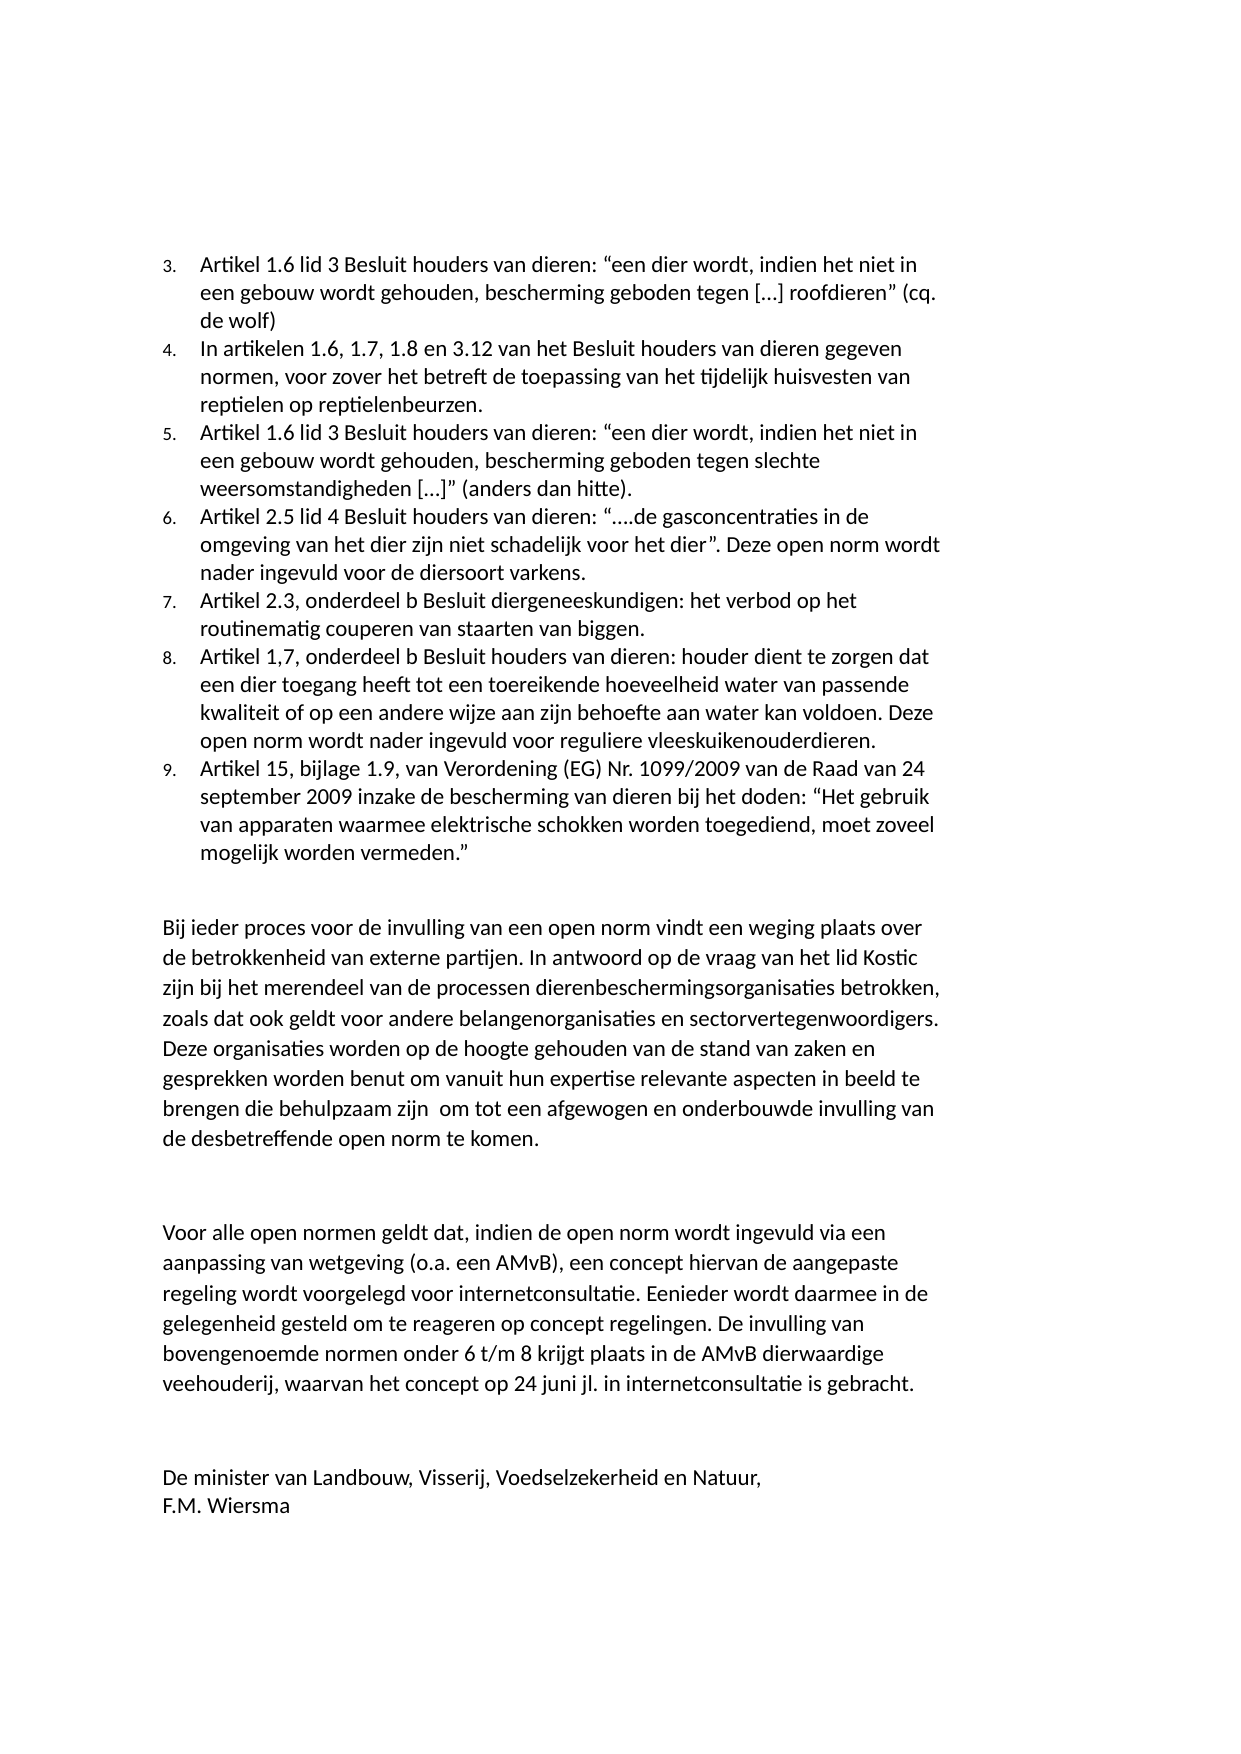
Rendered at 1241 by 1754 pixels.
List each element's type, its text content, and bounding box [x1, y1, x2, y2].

list Artikel 1.6 lid 3 Besluit houders van dieren: “een dier wordt, indien het niet in een gebouw wordt gehouden, bescherming geboden tegen […] roofdieren” (cq. de wolf) [162, 250, 947, 334]
list Artikel 1,7, onderdeel b Besluit houders van dieren: houder dient te zorgen dat een dier toegang heeft tot een toereikende hoeveelheid water van passende kwaliteit of op een andere wijze aan zijn behoefte aan water kan voldoen. Deze open norm wordt nader ingevuld voor reguliere vleeskuikenouderdieren. [162, 642, 947, 754]
text Bij ieder proces voor de invulling van een open norm vindt een weging plaats over de betrokkenheid van externe partijen. In antwoord op de vraag van het lid Kostic zijn bij het merendeel van de processen dierenbeschermingsorganisaties betrokken, zoals dat ook geldt voor andere belangenorganisaties en sectorvertegenwoordigers. Deze organisaties worden op de hoogte gehouden van de stand van zaken en gesprekken worden benut om vanuit hun expertise relevante aspecten in beeld te brengen die behulpzaam zijn om tot een afgewogen en onderbouwde invulling van de desbetreffende open norm te komen. [162, 913, 947, 1153]
list Artikel 15, bijlage 1.9, van Verordening (EG) Nr. 1099/2009 van de Raad van 24 september 2009 inzake de bescherming van dieren bij het doden: “Het gebruik van apparaten waarmee elektrische schokken worden toegediend, moet zoveel mogelijk worden vermeden.” [162, 754, 947, 866]
list Artikel 1.6 lid 3 Besluit houders van dieren: “een dier wordt, indien het niet in een gebouw wordt gehouden, bescherming geboden tegen slechte weersomstandigheden […]” (anders dan hitte). [162, 418, 947, 502]
list In artikelen 1.6, 1.7, 1.8 en 3.12 van het Besluit houders van dieren gegeven normen, voor zover het betreft de toepassing van het tijdelijk huisvesten van reptielen op reptielenbeurzen. [162, 334, 947, 418]
list Artikel 2.3, onderdeel b Besluit diergeneeskundigen: het verbod op het routinematig couperen van staarten van biggen. [162, 586, 947, 642]
text F.M. Wiersma [162, 1491, 947, 1519]
list Artikel 2.5 lid 4 Besluit houders van dieren: “….de gasconcentraties in de omgeving van het dier zijn niet schadelijk voor het dier”. Deze open norm wordt nader ingevuld voor de diersoort varkens. [162, 502, 947, 586]
text De minister van Landbouw, Visserij, Voedselzekerheid en Natuur, [162, 1463, 947, 1491]
text Voor alle open normen geldt dat, indien de open norm wordt ingevuld via een aanpassing van wetgeving (o.a. een AMvB), een concept hiervan de aangepaste regeling wordt voorgelegd voor internetconsultatie. Eenieder wordt daarmee in de gelegenheid gesteld om te reageren op concept regelingen. De invulling van bovengenoemde normen onder 6 t/m 8 krijgt plaats in de AMvB dierwaardige veehouderij, waarvan het concept op 24 juni jl. in internetconsultatie is gebracht. [162, 1218, 947, 1397]
